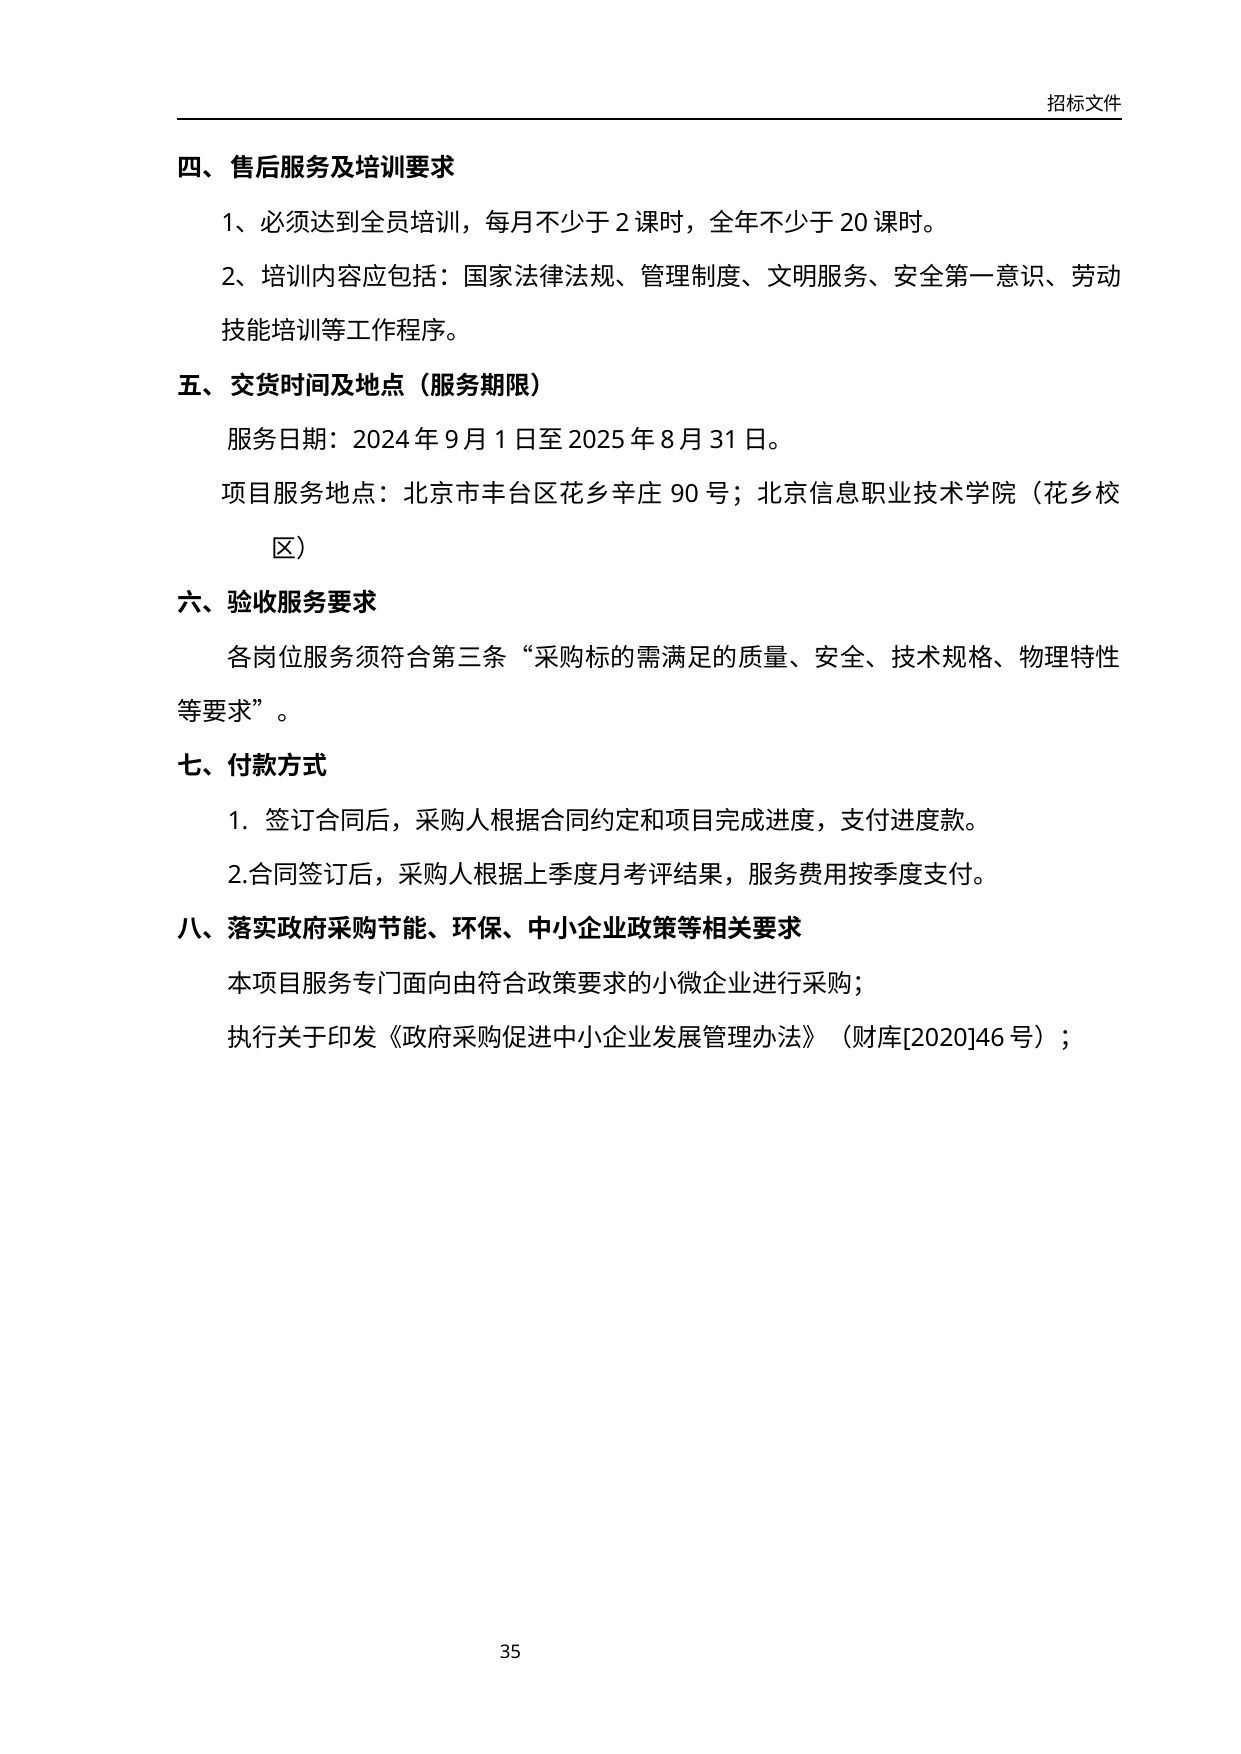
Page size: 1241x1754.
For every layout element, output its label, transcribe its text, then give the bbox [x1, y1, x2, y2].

text 2.合同签订后，采购人根据上季度月考评结果，服务费用按季度支付。 [177, 854, 1122, 891]
text 服务日期：2024年9月1日至2025年8月31日。 [177, 419, 1122, 456]
list 售后服务及培训要求 [177, 148, 1122, 184]
list 交货时间及地点（服务期限） [177, 365, 1122, 401]
text 1、必须达到全员培训，每月不少于2课时，全年不少于20课时。 [221, 202, 1122, 238]
list 项目服务地点：北京市丰台区花乡辛庄90号；北京信息职业技术学院（花乡校区） [221, 474, 1122, 564]
text 各岗位服务须符合第三条“采购标的需满足的质量、安全、技术规格、物理特性等要求”。 [177, 637, 1122, 728]
text 六、验收服务要求 [177, 583, 1122, 619]
text 本项目服务专门面向由符合政策要求的小微企业进行采购； [177, 963, 1122, 999]
text 执行关于印发《政府采购促进中小企业发展管理办法》（财库[2020]46号）； [177, 1018, 1122, 1054]
text 七、付款方式 [177, 746, 1122, 782]
text 八、落实政府采购节能、环保、中小企业政策等相关要求 [177, 909, 1122, 945]
text 2、培训内容应包括：国家法律法规、管理制度、文明服务、安全第一意识、劳动技能培训等工作程序。 [221, 256, 1122, 347]
list 签订合同后，采购人根据合同约定和项目完成进度，支付进度款。 [177, 800, 1122, 836]
